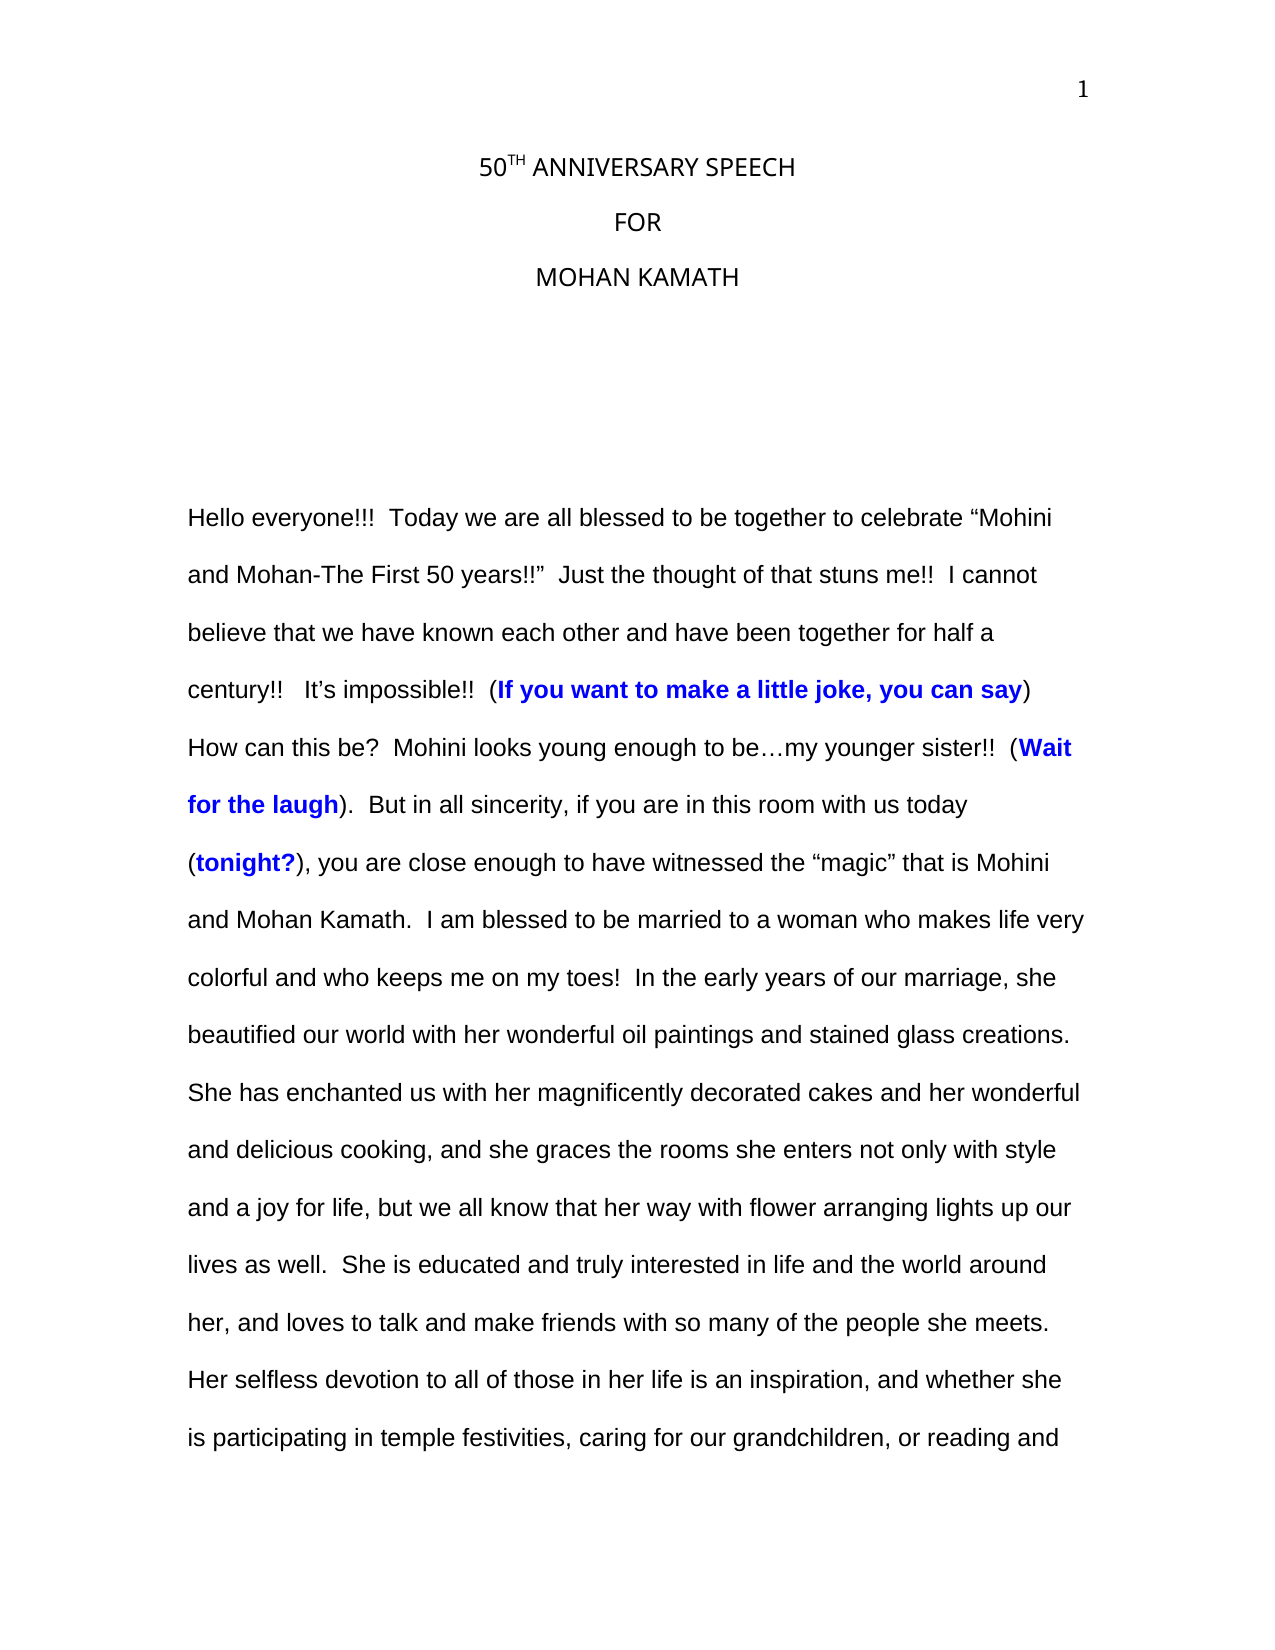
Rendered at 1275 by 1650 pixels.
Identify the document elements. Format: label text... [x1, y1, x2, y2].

text MOHAN KAMATH [187, 260, 1087, 294]
text 50TH ANNIVERSARY SPEECH [187, 150, 1087, 184]
text FOR [187, 205, 1087, 239]
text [187, 503, 1087, 1452]
